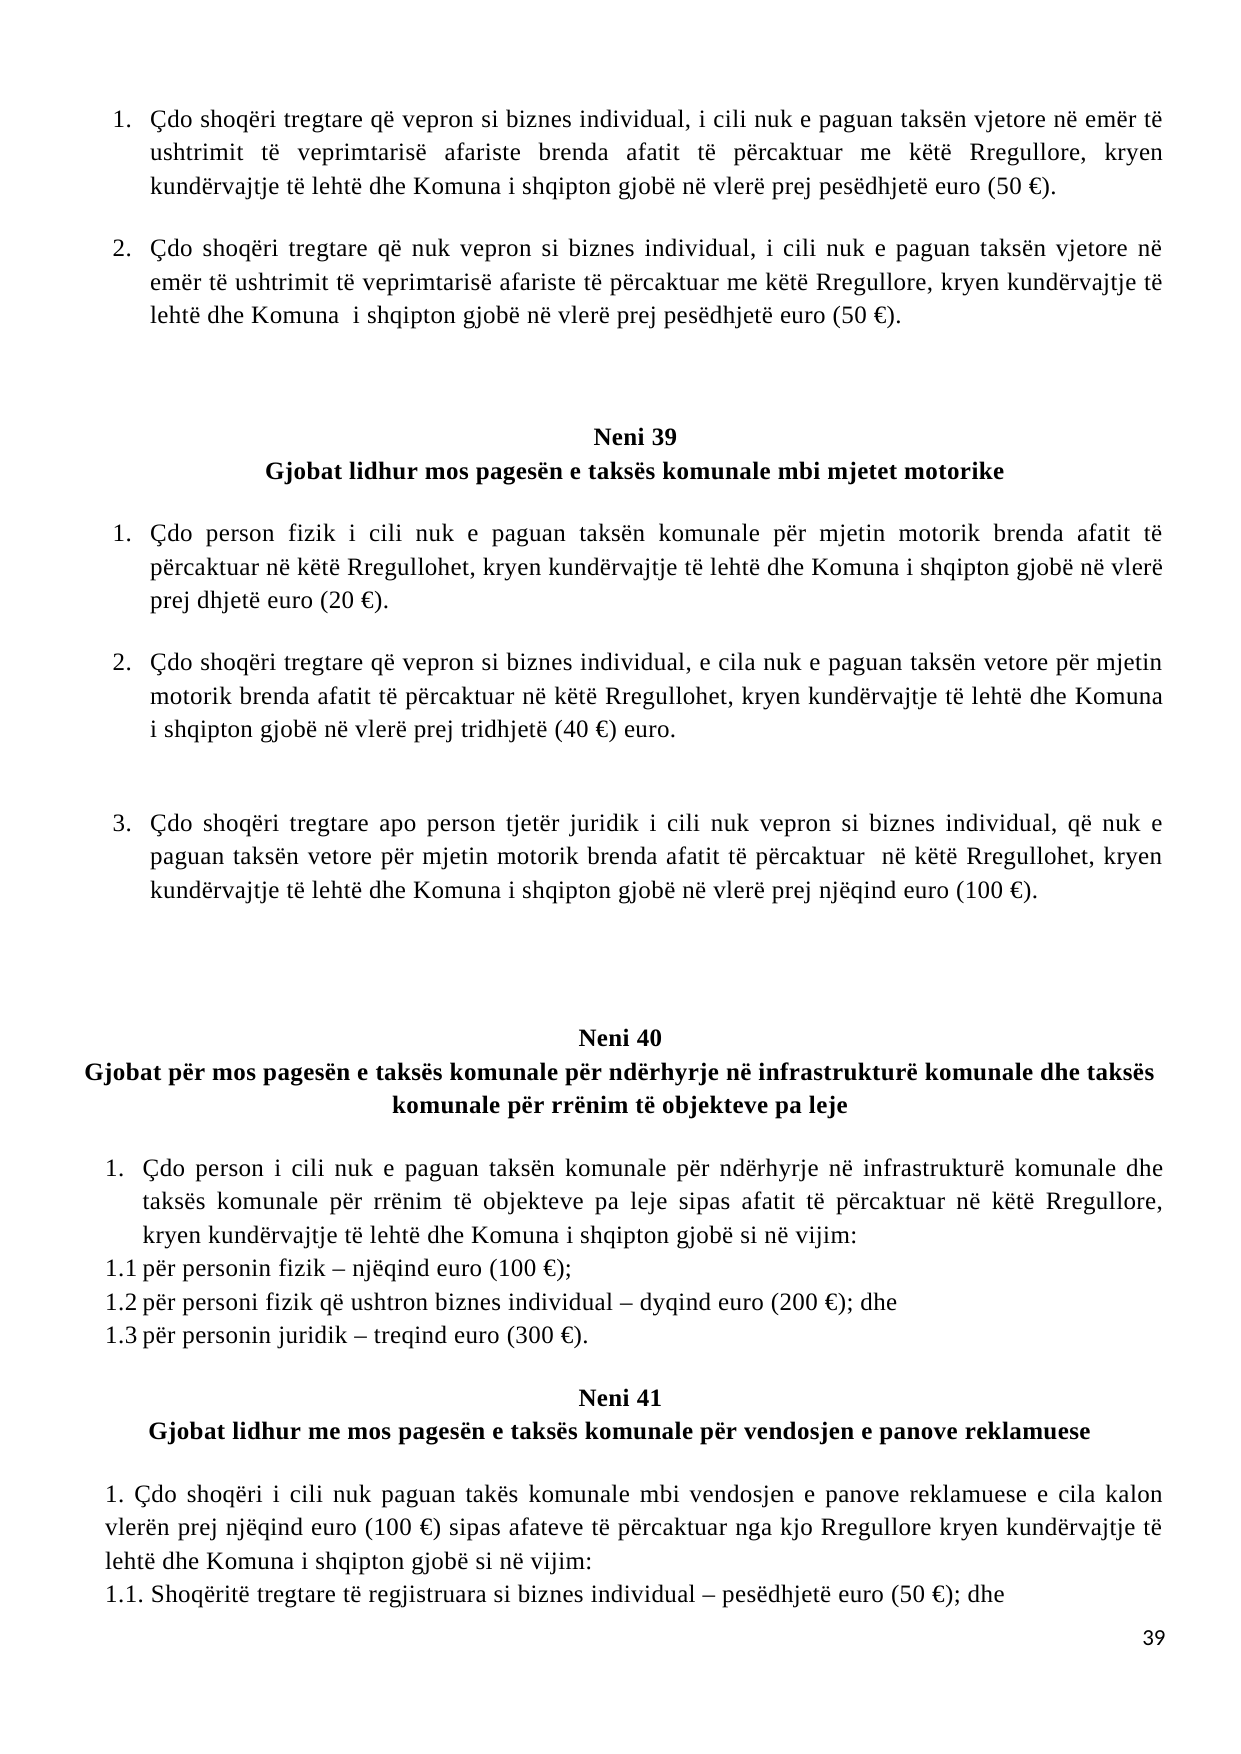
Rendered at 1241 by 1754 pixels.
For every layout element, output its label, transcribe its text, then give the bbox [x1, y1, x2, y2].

text Neni 41 [75, 1383, 1165, 1416]
list Çdo shoqëri tregtare që vepron si biznes individual, i cili nuk e paguan taksën vjetore në emër të ushtrimit të veprimtarisë afariste brenda afatit të përcaktuar me këtë Rregullore, kryen kundërvajtje të lehtë dhe Komuna i shqipton gjobë në vlerë prej pesëdhjetë euro (50 €). [112, 104, 1165, 204]
list Çdo shoqëri tregtare apo person tjetër juridik i cili nuk vepron si biznes individual, që nuk e paguan taksën vetore për mjetin motorik brenda afatit të përcaktuar në këtë Rregullohet, kryen kundërvajtje të lehtë dhe Komuna i shqipton gjobë në vlerë prej njëqind euro (100 €). [112, 808, 1165, 908]
list Çdo person i cili nuk e paguan taksën komunale për ndërhyrje në infrastrukturë komunale dhe taksës komunale për rrënim të objekteve pa leje sipas afatit të përcaktuar në këtë Rregullore, kryen kundërvajtje të lehtë dhe Komuna i shqipton gjobë si në vijim: [105, 1153, 1165, 1253]
list për personin juridik – treqind euro (300 €). [105, 1321, 1165, 1354]
text Neni 39 [105, 422, 1165, 456]
text Neni 40 [75, 1023, 1165, 1057]
text Gjobat për mos pagesën e taksës komunale për ndërhyrje në infrastrukturë komunale dhe taksës komunale për rrënim të objekteve pa leje [75, 1057, 1165, 1124]
text 1.1. Shoqëritë tregtare të regjistruara si biznes individual – pesëdhjetë euro (50 €); dhe [105, 1579, 1165, 1613]
list Çdo person fizik i cili nuk e paguan taksën komunale për mjetin motorik brenda afatit të përcaktuar në këtë Rregullohet, kryen kundërvajtje të lehtë dhe Komuna i shqipton gjobë në vlerë prej dhjetë euro (20 €). [112, 518, 1165, 619]
text Gjobat lidhur me mos pagesën e taksës komunale për vendosjen e panove reklamuese [75, 1416, 1165, 1450]
list për personi fizik që ushtron biznes individual – dyqind euro (200 €); dhe [105, 1287, 1165, 1321]
list Çdo shoqëri tregtare që vepron si biznes individual, e cila nuk e paguan taksën vetore për mjetin motorik brenda afatit të përcaktuar në këtë Rregullohet, kryen kundërvajtje të lehtë dhe Komuna i shqipton gjobë në vlerë prej tridhjetë (40 €) euro. [112, 647, 1165, 748]
list Çdo shoqëri tregtare që nuk vepron si biznes individual, i cili nuk e paguan taksën vjetore në emër të ushtrimit të veprimtarisë afariste të përcaktuar me këtë Rregullore, kryen kundërvajtje të lehtë dhe Komuna i shqipton gjobë në vlerë prej pesëdhjetë euro (50 €). [112, 233, 1165, 334]
list për personin fizik – njëqind euro (100 €); [105, 1253, 1165, 1287]
text Gjobat lidhur mos pagesën e taksës komunale mbi mjetet motorike [105, 456, 1165, 489]
text 1. Çdo shoqëri i cili nuk paguan takës komunale mbi vendosjen e panove reklamuese e cila kalon vlerën prej njëqind euro (100 €) sipas afateve të përcaktuar nga kjo Rregullore kryen kundërvajtje të lehtë dhe Komuna i shqipton gjobë si në vijim: [105, 1479, 1165, 1579]
